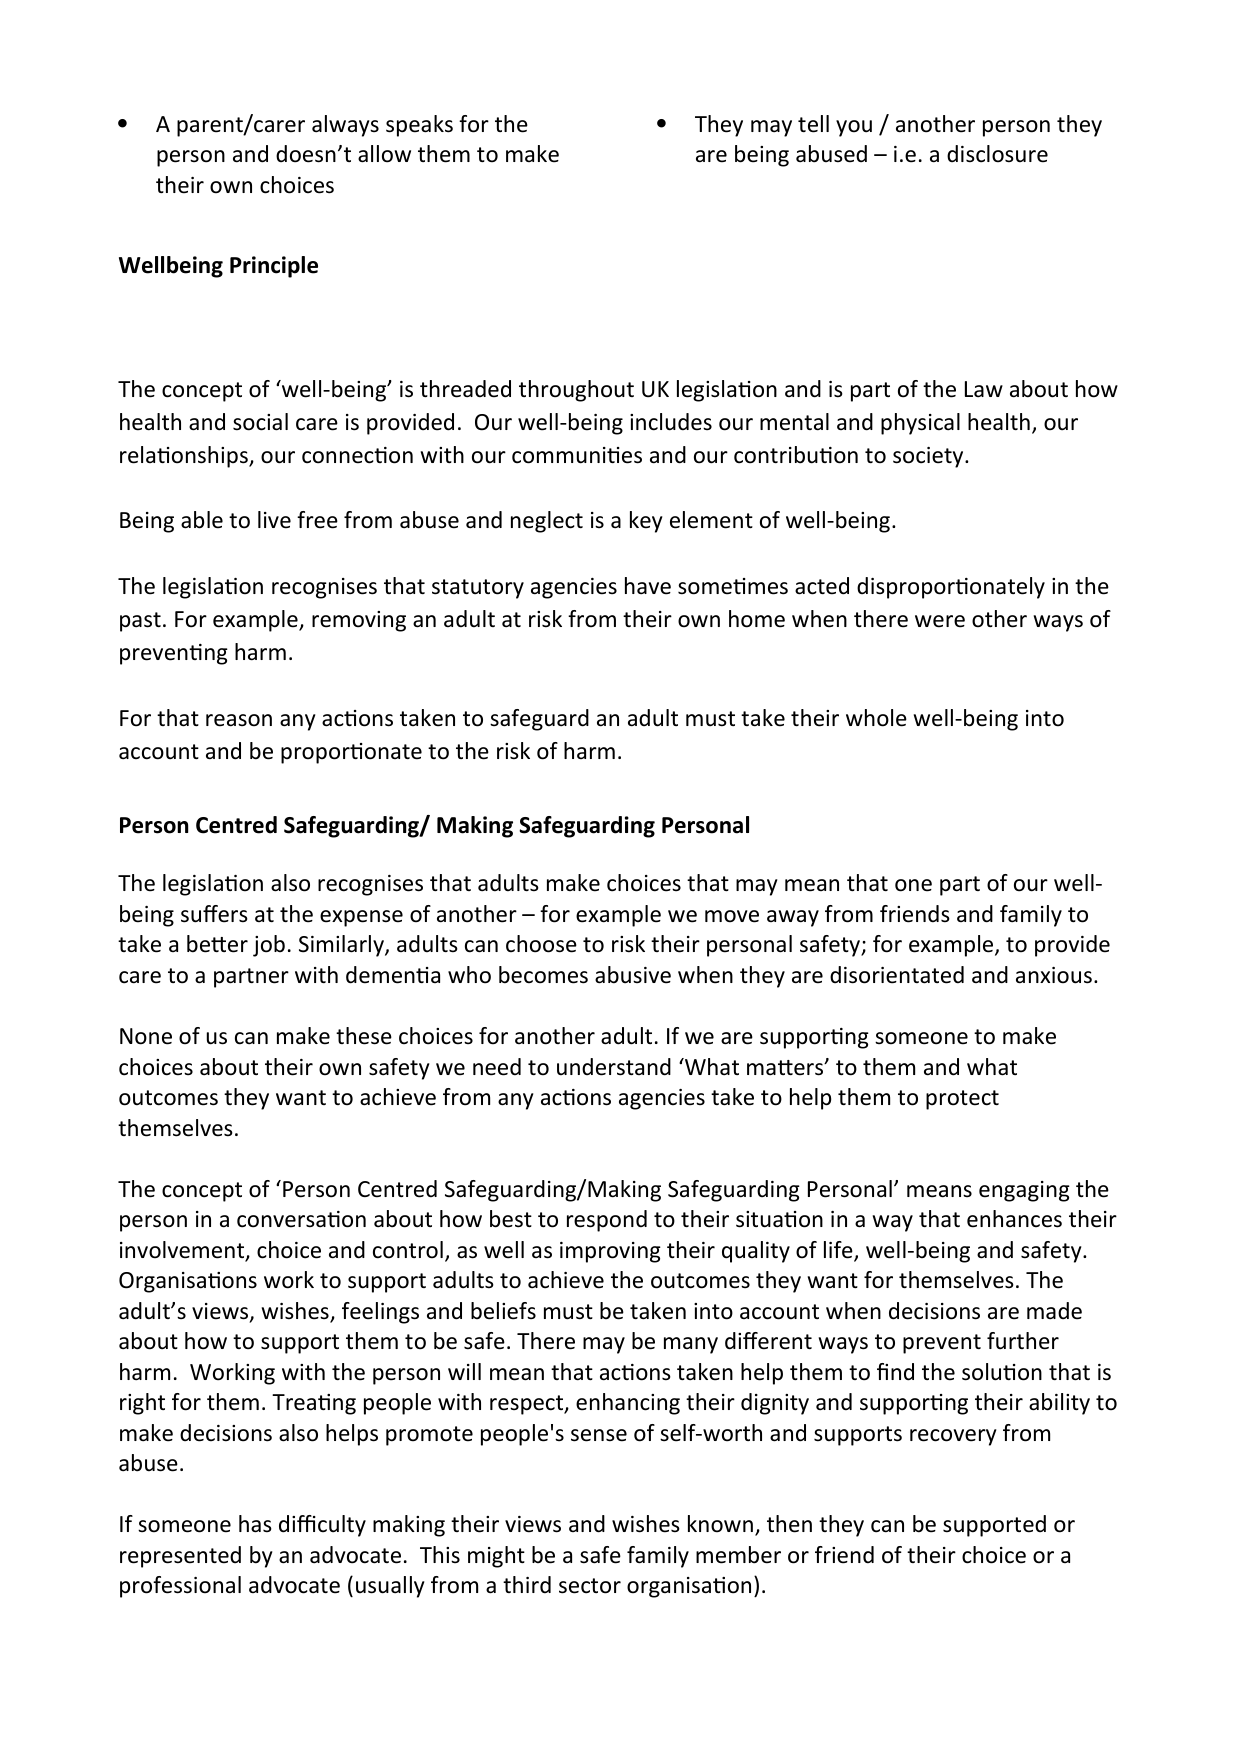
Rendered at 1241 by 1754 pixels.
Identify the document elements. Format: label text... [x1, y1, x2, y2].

text The concept of ‘well-being’ is threaded throughout UK legislation and is part of the Law about how health and social care is provided. Our well-being includes our mental and physical health, our relationships, our connection with our communities and our contribution to society. Being able to live free from abuse and neglect is a key element of well-being. [118, 307, 1122, 535]
text The legislation also recognises that adults make choices that may mean that one part of our well-being suffers at the expense of another – for example we move away from friends and family to take a better job. Similarly, adults can choose to risk their personal safety; for example, to provide care to a partner with dementia who becomes abusive when they are disorientated and anxious. None of us can make these choices for another adult. If we are supporting someone to make choices about their own safety we need to understand ‘What matters’ to them and what outcomes they want to achieve from any actions agencies take to help them to protect themselves. The concept of ‘Person Centred Safeguarding/Making Safeguarding Personal’ means engaging the person in a conversation about how best to respond to their situation in a way that enhances their involvement, choice and control, as well as improving their quality of life, well-being and safety. Organisations work to support adults to achieve the outcomes they want for themselves. The adult’s views, wishes, feelings and beliefs must be taken into account when decisions are made about how to support them to be safe. There may be many different ways to prevent further harm. Working with the person will mean that actions taken help them to find the solution that is right for them. Treating people with respect, enhancing their dignity and supporting their ability to make decisions also helps promote people's sense of self-worth and supports recovery from abuse. [118, 867, 1122, 1478]
subtitle Wellbeing Principle [118, 249, 1122, 280]
text The legislation recognises that statutory agencies have sometimes acted disproportionately in the past. For example, removing an adult at risk from their own home when there were other ways of preventing harm. For that reason any actions taken to safeguard an adult must take their whole well-being into account and be proportionate to the risk of harm. [118, 538, 1122, 803]
list A parent/carer always speaks for the person and doesn’t allow them to make their own choices [118, 108, 583, 200]
subtitle Person Centred Safeguarding/ Making Safeguarding Personal [118, 809, 1122, 840]
list They may tell you / another person they are being abused – i.e. a disclosure [657, 108, 1122, 169]
text If someone has difficulty making their views and wishes known, then they can be supported or represented by an advocate. This might be a safe family member or friend of their choice or a professional advocate (usually from a third sector organisation). [118, 1478, 1122, 1634]
